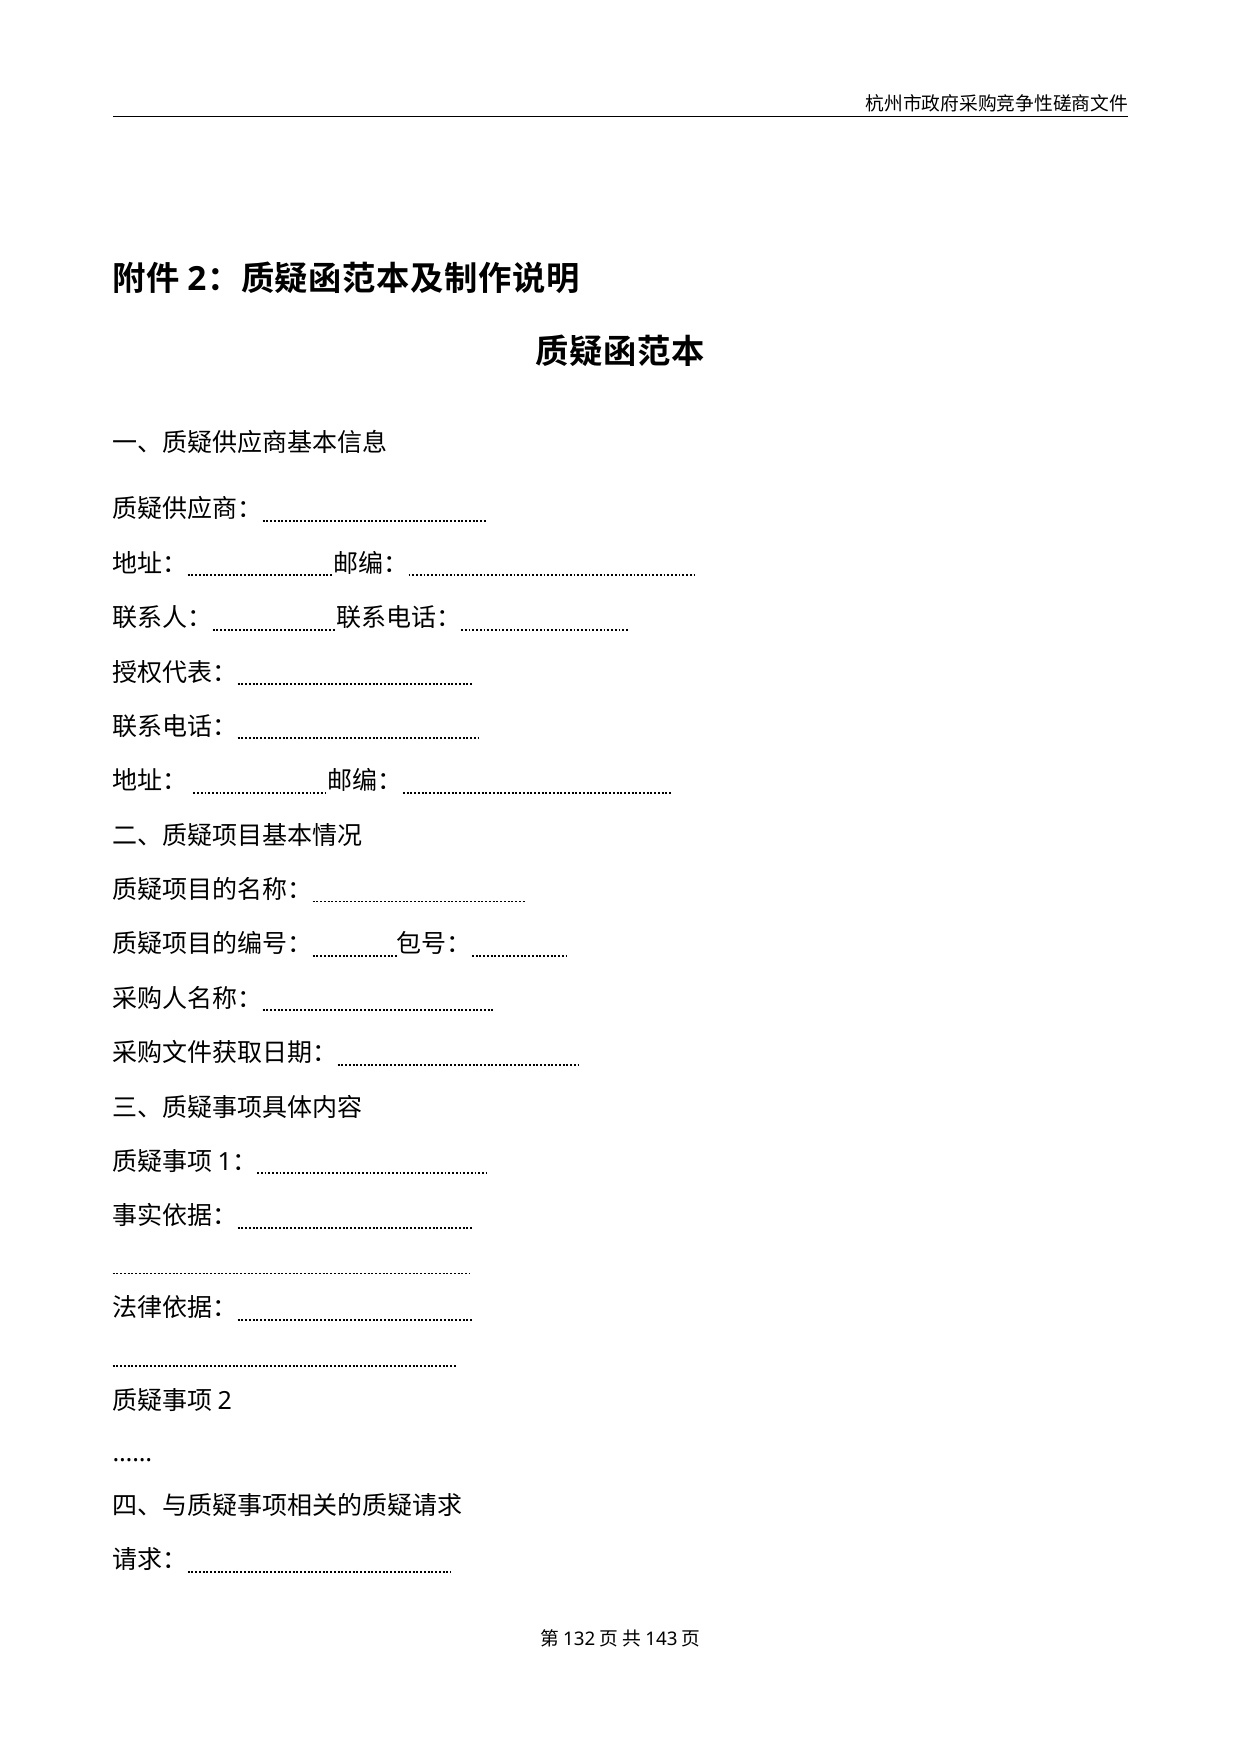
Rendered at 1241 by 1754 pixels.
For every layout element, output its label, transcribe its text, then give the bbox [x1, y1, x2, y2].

text 质疑函范本 [112, 325, 1128, 373]
text 四、与质疑事项相关的质疑请求 [112, 1486, 1128, 1522]
text 授权代表： [112, 652, 1128, 688]
text 三、质疑事项具体内容 [112, 1087, 1128, 1123]
text 质疑项目的编号： 包号： [112, 924, 1128, 960]
text 地址： 邮编： [112, 543, 1128, 579]
text 采购文件获取日期： [112, 1033, 1128, 1069]
text 事实依据： [112, 1196, 1128, 1232]
text 请求： [112, 1540, 1128, 1576]
text 质疑项目的名称： [112, 869, 1128, 906]
text 地址： 邮编： [112, 761, 1128, 797]
text 附件2：质疑函范本及制作说明 [112, 252, 1128, 301]
text 联系人： 联系电话： [112, 598, 1128, 634]
text 联系电话： [112, 706, 1128, 743]
text 质疑供应商： [112, 489, 1128, 525]
text 法律依据： [112, 1288, 1128, 1324]
text 二、质疑项目基本情况 [112, 815, 1128, 851]
text …… [112, 1434, 1128, 1468]
text 一、质疑供应商基本信息 [112, 422, 1128, 458]
text 采购人名称： [112, 978, 1128, 1014]
text 质疑事项2 [112, 1380, 1128, 1416]
text 质疑事项1： [112, 1141, 1128, 1178]
